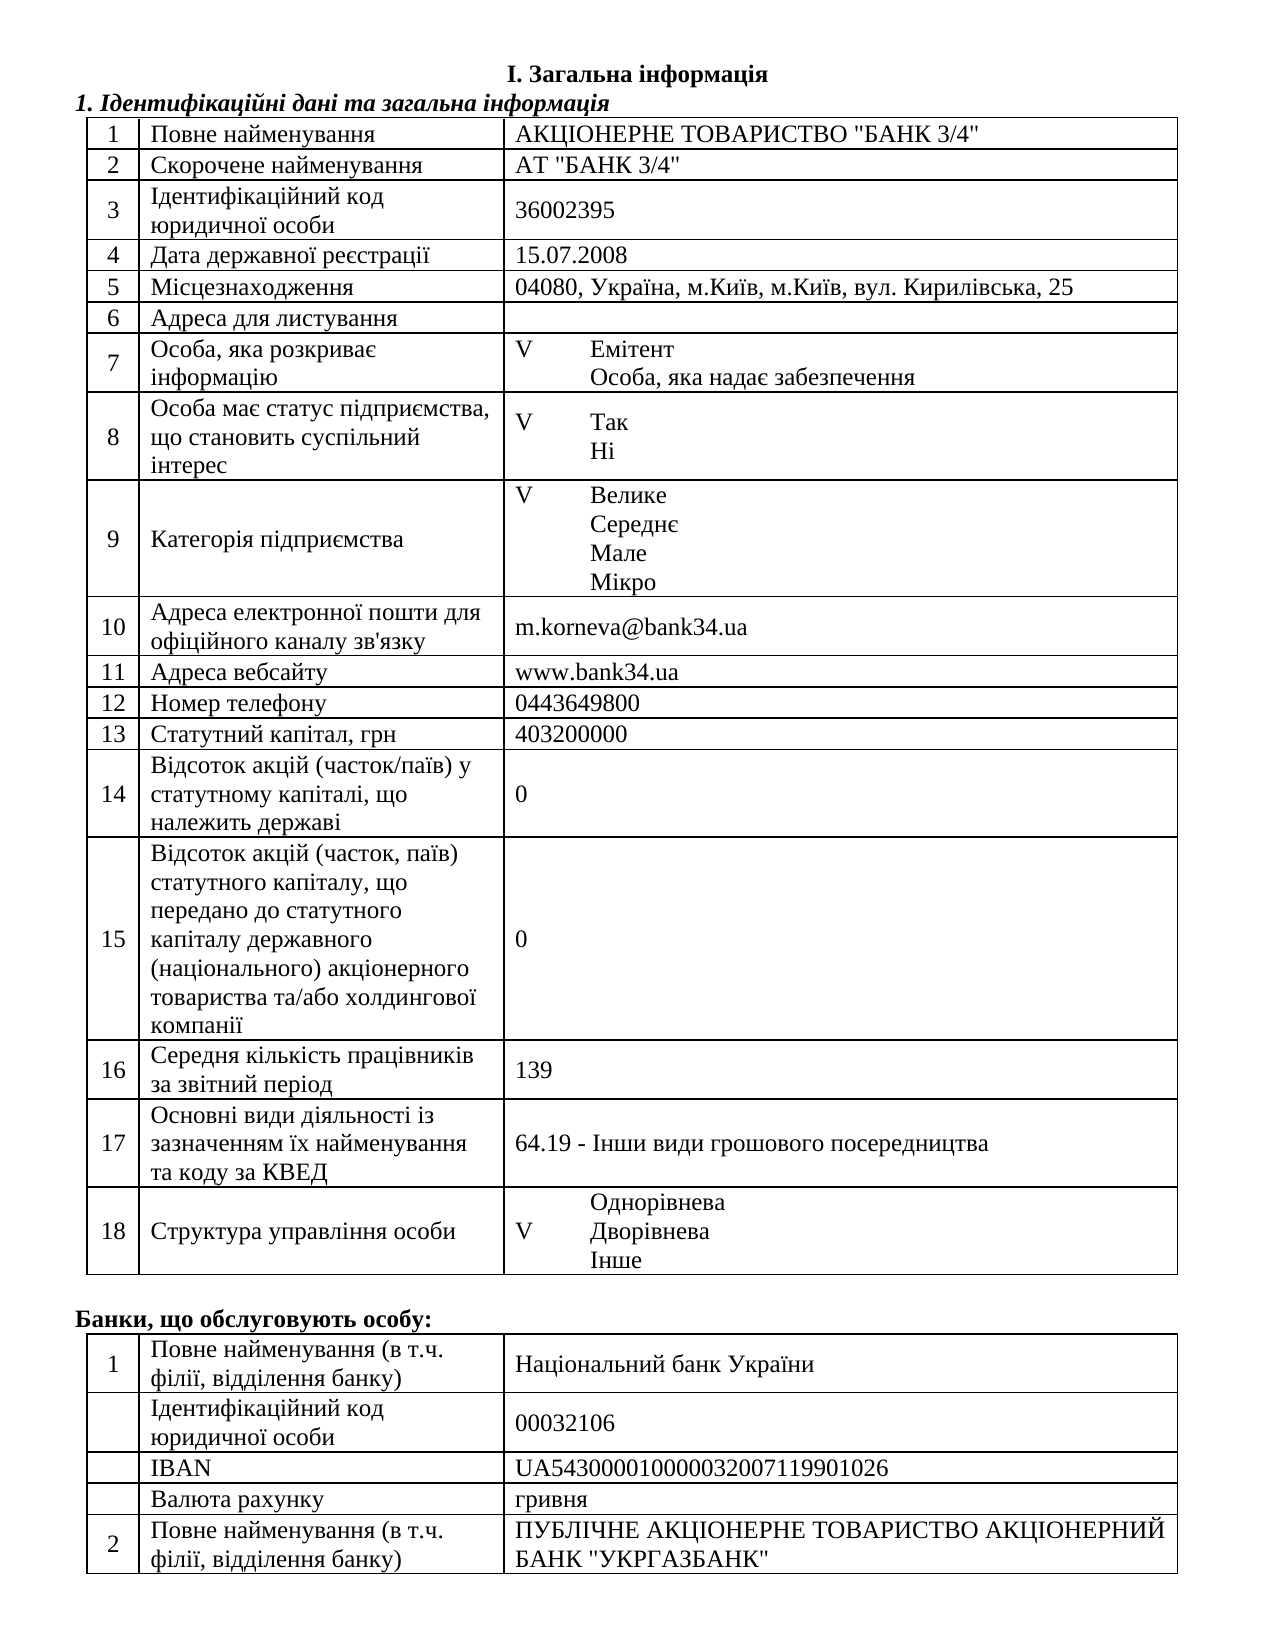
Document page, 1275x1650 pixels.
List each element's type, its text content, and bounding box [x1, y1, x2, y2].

table_cell www.bank34.ua [505, 656, 1177, 686]
table_cell 9 [88, 481, 138, 596]
table_cell 15 [88, 838, 138, 1039]
table_cell V Емітент Особа, яка надає забезпечення [505, 334, 1177, 391]
table_cell [88, 1393, 138, 1451]
table_header Повне найменування [140, 118, 504, 148]
table_cell Статутний капітал, грн [140, 719, 503, 748]
table_cell 0 [505, 750, 1177, 836]
table_cell 4 [88, 240, 138, 270]
table_cell 5 [88, 271, 138, 301]
table_cell 10 [88, 597, 138, 655]
table_cell Повне найменування (в т.ч. філії, відділення банку) [140, 1515, 503, 1572]
table_cell 11 [88, 656, 138, 686]
table_cell 3 [88, 181, 138, 238]
table_cell гривня [505, 1484, 1177, 1513]
table_cell IBAN [140, 1453, 503, 1482]
table_header Нацiональний банк України [505, 1335, 1177, 1392]
table_cell 403200000 [505, 719, 1177, 748]
table_cell [88, 1484, 138, 1513]
table_cell 7 [88, 334, 138, 391]
table_cell 6 [88, 303, 138, 332]
table_header Повне найменування (в т.ч. філії, відділення банку) [140, 1335, 503, 1392]
table_cell UA543000010000032007119901026 [505, 1453, 1177, 1482]
table_cell 36002395 [505, 181, 1177, 238]
table_cell Відсоток акцій (часток/паїв) у статутному капіталі, що належить державі [140, 750, 503, 836]
text Банки, що обслуговують особу: [75, 1304, 1200, 1333]
table_cell 17 [88, 1100, 138, 1186]
table_cell Місцезнаходження [140, 271, 503, 301]
table_cell 0 [505, 838, 1177, 1039]
table_cell [505, 303, 1177, 332]
table_cell 2 [88, 150, 138, 179]
table_header 1 [88, 1335, 138, 1392]
table_cell Однорівнева V Дворівнева Інше [505, 1188, 1177, 1274]
table_cell 16 [88, 1041, 138, 1098]
table_cell Номер телефону [140, 688, 503, 717]
table_cell АТ "БАНК 3/4" [505, 150, 1177, 179]
table_cell 64.19 - Iнши види грошового посередництва [505, 1100, 1177, 1186]
table_cell 04080, Україна, м.Київ, м.Київ, вул. Кирилiвська, 25 [505, 271, 1177, 301]
table_cell 139 [505, 1041, 1177, 1098]
table_cell Ідентифікаційний код юридичної особи [140, 181, 503, 238]
table_cell Особа має статус підприємства, що становить суспільний інтерес [140, 393, 503, 479]
table_cell m.korneva@bank34.ua [505, 597, 1177, 655]
table_cell Скорочене найменування [140, 150, 503, 179]
table_cell V Велике Середнє Мале Мікро [505, 481, 1177, 596]
table_cell Категорія підприємства [140, 481, 503, 596]
table_cell Основні види діяльності із зазначенням їх найменування та коду за КВЕД [140, 1100, 503, 1186]
table_cell [88, 1453, 138, 1482]
table_cell Відсоток акцій (часток, паїв) статутного капіталу, що передано до статутного капіталу державного (національного) акціонерного товариства та/або холдингової компанії [140, 838, 503, 1039]
table_header АКЦIОНЕРНЕ ТОВАРИСТВО "БАНК 3/4" [505, 118, 1177, 148]
table_cell 2 [88, 1515, 138, 1572]
table_cell Дата державної реєстрації [140, 240, 503, 270]
table_cell 12 [88, 688, 138, 717]
table_cell 15.07.2008 [505, 240, 1177, 270]
table_cell 8 [88, 393, 138, 479]
table_cell Адреса для листування [140, 303, 503, 332]
table_cell Ідентифікаційний код юридичної особи [140, 1393, 503, 1451]
table_cell 0443649800 [505, 688, 1177, 717]
table_cell ПУБЛIЧНЕ АКЦIОНЕРНЕ ТОВАРИСТВО АКЦIОНЕРНИЙ БАНК "УКРГАЗБАНК" [505, 1515, 1177, 1572]
table_header 1 [88, 118, 139, 148]
table_cell Середня кількість працівників за звітний період [140, 1041, 503, 1098]
table_cell 14 [88, 750, 138, 836]
text I. Загальна інформація [75, 59, 1200, 88]
table_cell 00032106 [505, 1393, 1177, 1451]
table_cell Адреса вебсайту [140, 656, 503, 686]
table_cell Структура управління особи [140, 1188, 503, 1274]
table_cell V Так Ні [505, 393, 1177, 479]
table_cell 13 [88, 719, 138, 748]
table_cell 18 [88, 1188, 138, 1274]
table_cell Валюта рахунку [140, 1484, 503, 1513]
table_cell Особа, яка розкриває інформацію [140, 334, 503, 391]
text 1. Ідентифікаційні дані та загальна інформація [75, 88, 1200, 117]
table_cell Адреса електронної пошти для офіційного каналу зв'язку [140, 597, 503, 655]
